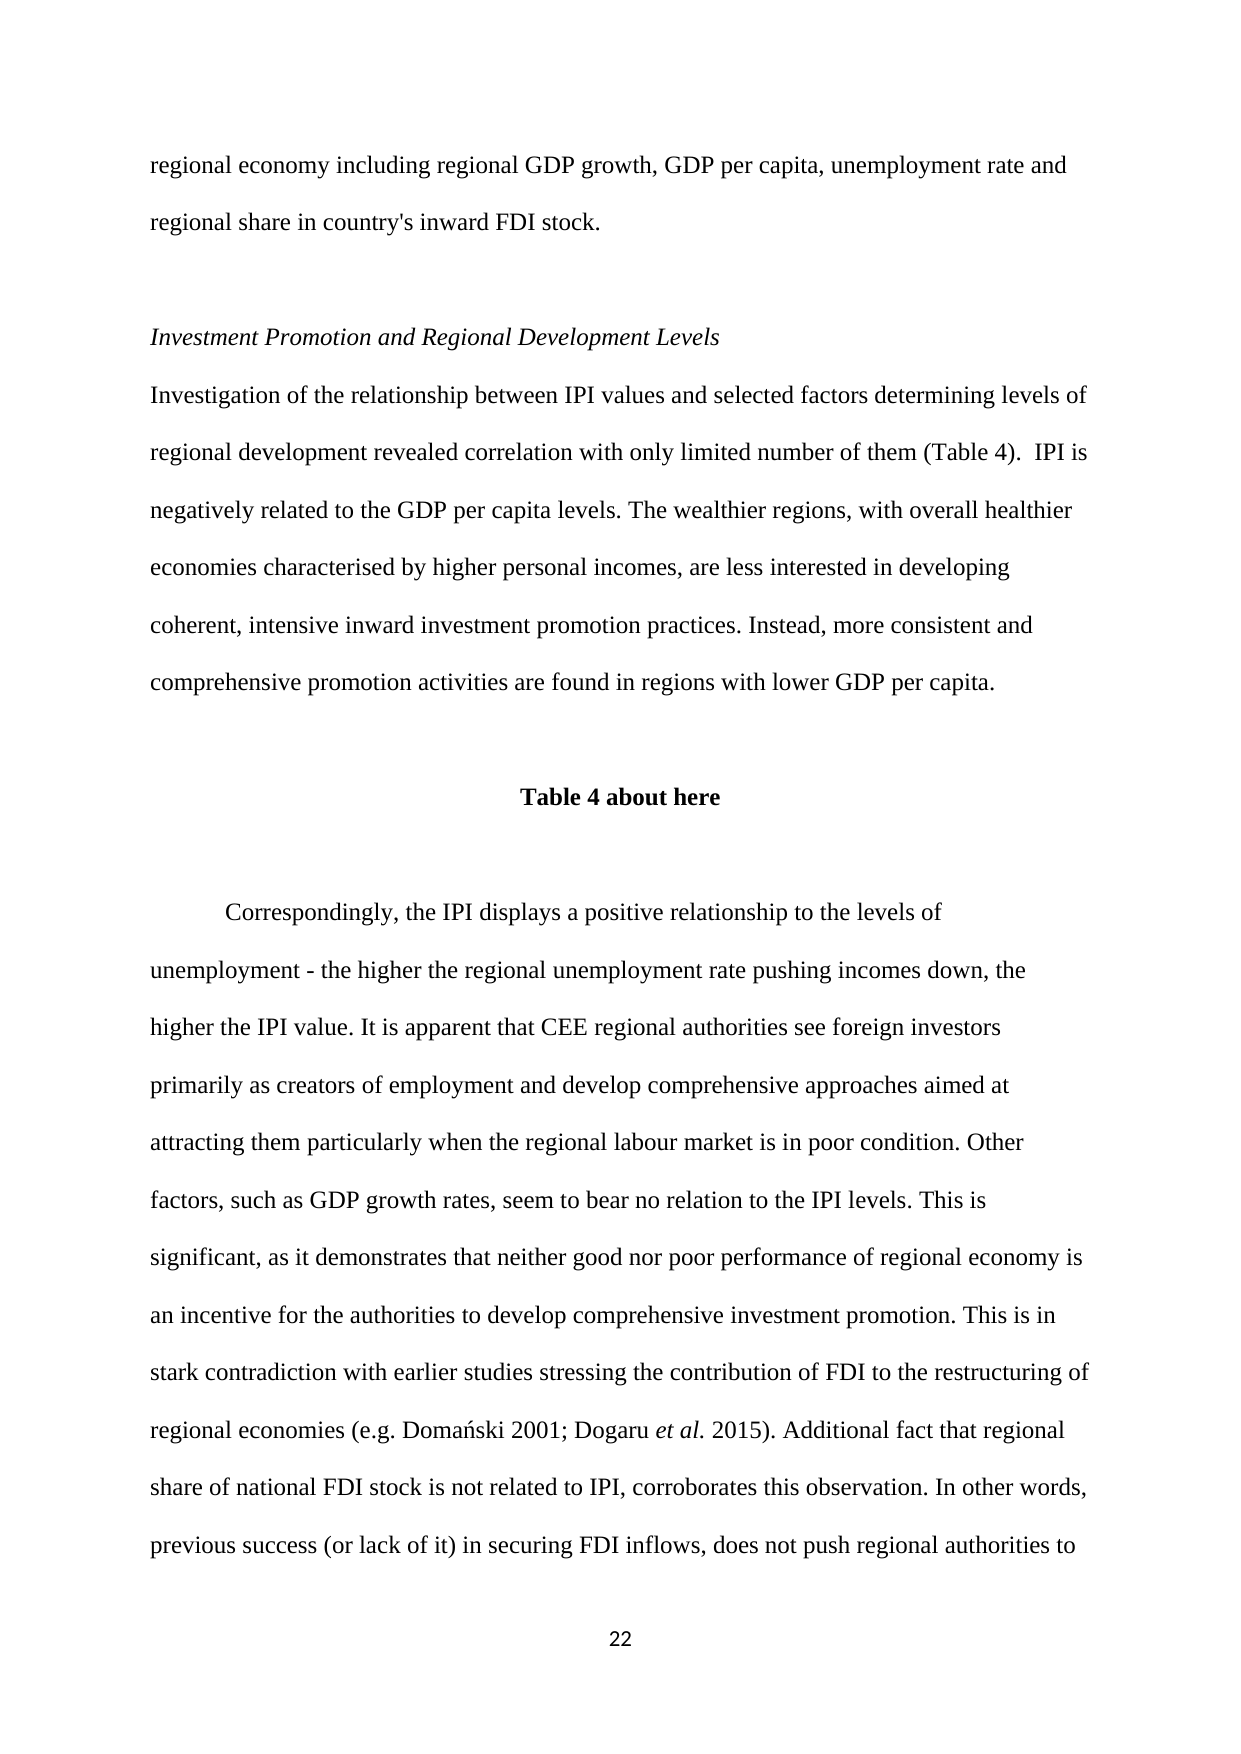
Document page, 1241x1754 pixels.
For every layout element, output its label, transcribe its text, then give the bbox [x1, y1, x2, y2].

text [150, 150, 1090, 236]
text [150, 897, 1090, 1559]
text Investigation of the relationship between IPI values and selected factors determining levels of regional development revealed correlation with only limited number of them (Table 4). IPI is negatively related to the GDP per capita levels. The wealthier regions, with overall healthier economies characterised by higher personal incomes, are less interested in developing coherent, intensive inward investment promotion practices. Instead, more consistent and comprehensive promotion activities are found in regions with lower GDP per capita. [150, 380, 1090, 696]
text Investment Promotion and Regional Development Levels [150, 322, 1090, 351]
text Table 4 about here [150, 782, 1090, 811]
